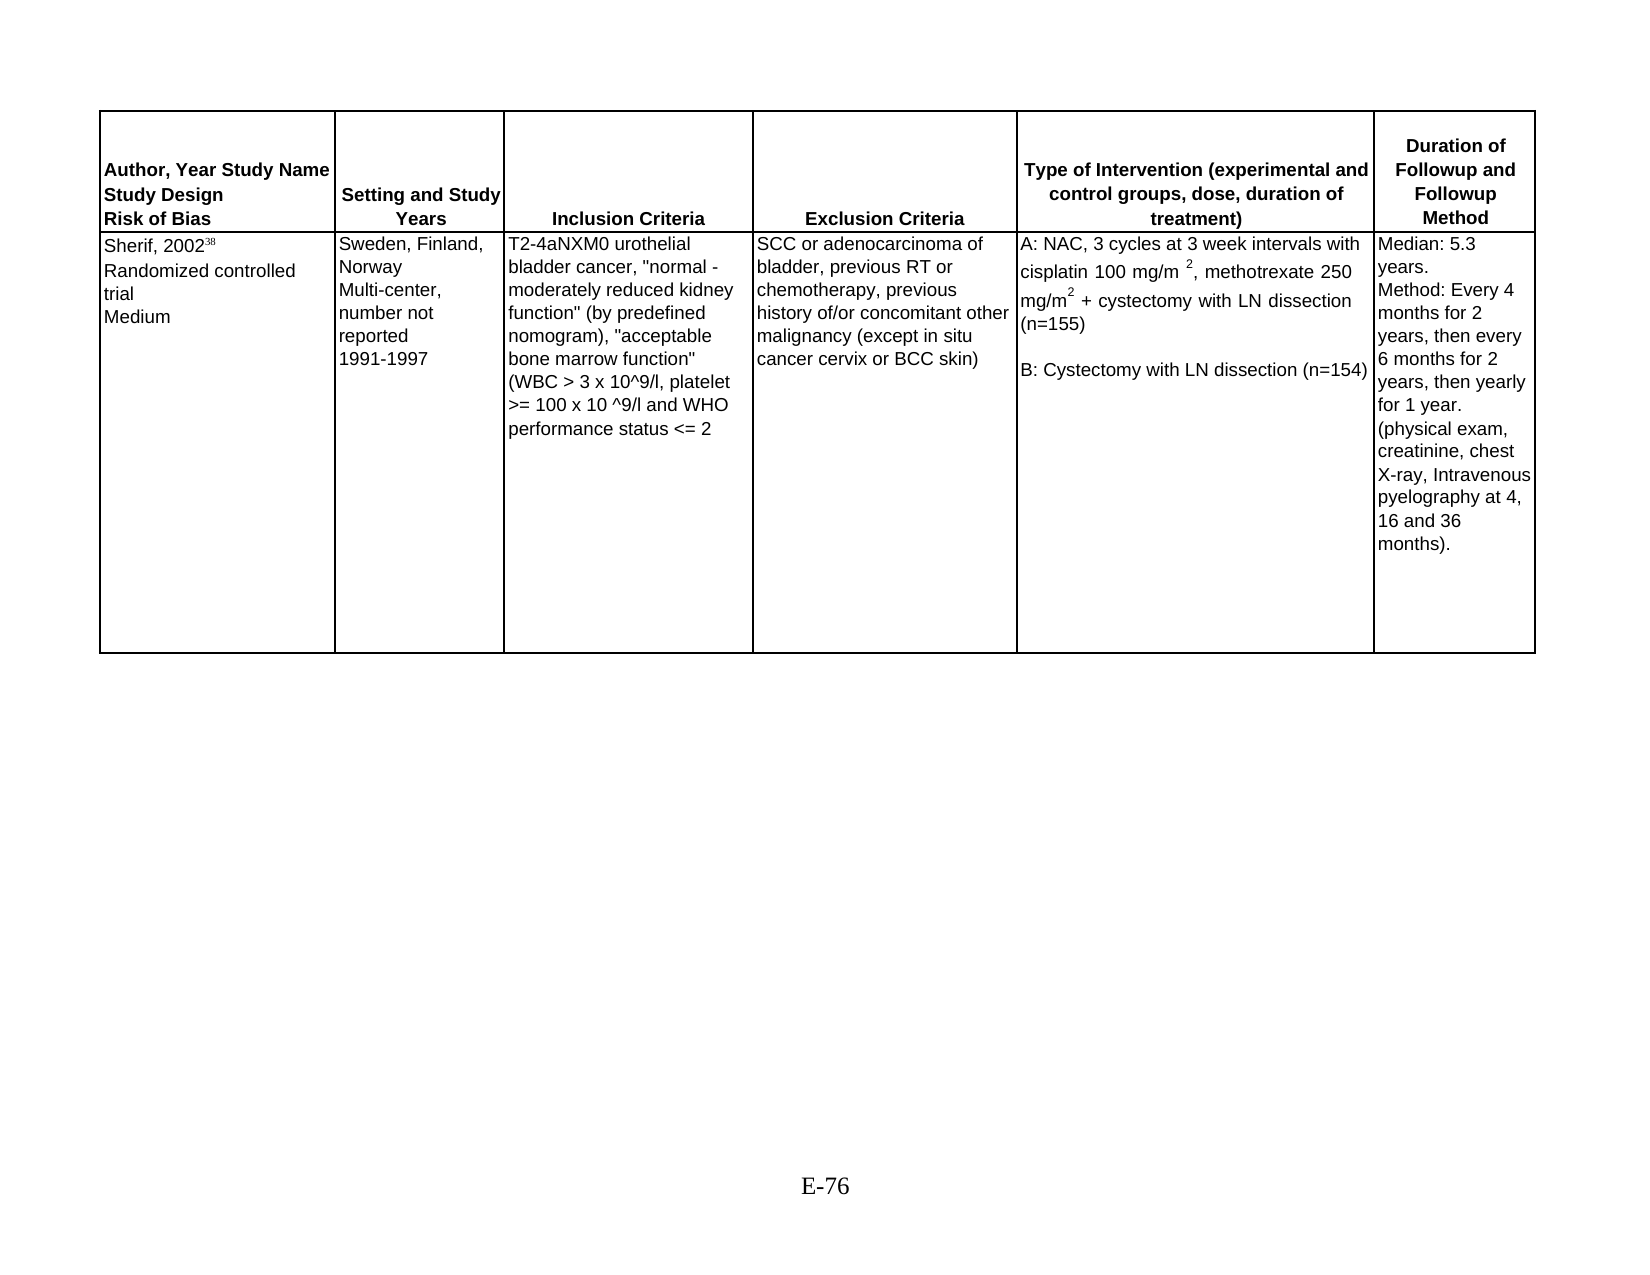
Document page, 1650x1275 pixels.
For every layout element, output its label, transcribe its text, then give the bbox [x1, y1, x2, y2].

table_cell Median: 5.3 years. Method: Every 4 months for 2 years, then every 6 months for 2 years, then yearly for 1 year. (physical exam, creatinine, chest X-ray, Intravenous pyelography at 4, 16 and 36 months). [1375, 233, 1534, 652]
table_cell Sherif, 200238 Randomized controlled trial Medium [101, 233, 334, 652]
table_header Inclusion Criteria [505, 112, 752, 231]
table_cell Sweden, Finland, Norway Multi-center, number not reported 1991-1997 [336, 233, 503, 652]
table_header Exclusion Criteria [754, 112, 1016, 231]
table_header Setting and Study Years [336, 112, 503, 231]
table_cell SCC or adenocarcinoma of bladder, previous RT or chemotherapy, previous history of/or concomitant other malignancy (except in situ cancer cervix or BCC skin) [754, 233, 1016, 652]
table_cell A: NAC, 3 cycles at 3 week intervals with cisplatin 100 mg/m 2, methotrexate 250 mg/m2 + cystectomy with LN dissection (n=155) B: Cystectomy with LN dissection (n=154) [1018, 233, 1373, 652]
table_header Duration of Followup and Followup Method [1375, 112, 1534, 231]
table_cell T2-4aNXM0 urothelial bladder cancer, "normal - moderately reduced kidney function" (by predefined nomogram), "acceptable bone marrow function" (WBC > 3 x 10^9/l, platelet >= 100 x 10 ^9/l and WHO performance status <= 2 [505, 233, 752, 652]
table_header Author, Year Study Name Study Design Risk of Bias [101, 112, 334, 231]
table_header Type of Intervention (experimental and control groups, dose, duration of treatment) [1018, 112, 1373, 231]
